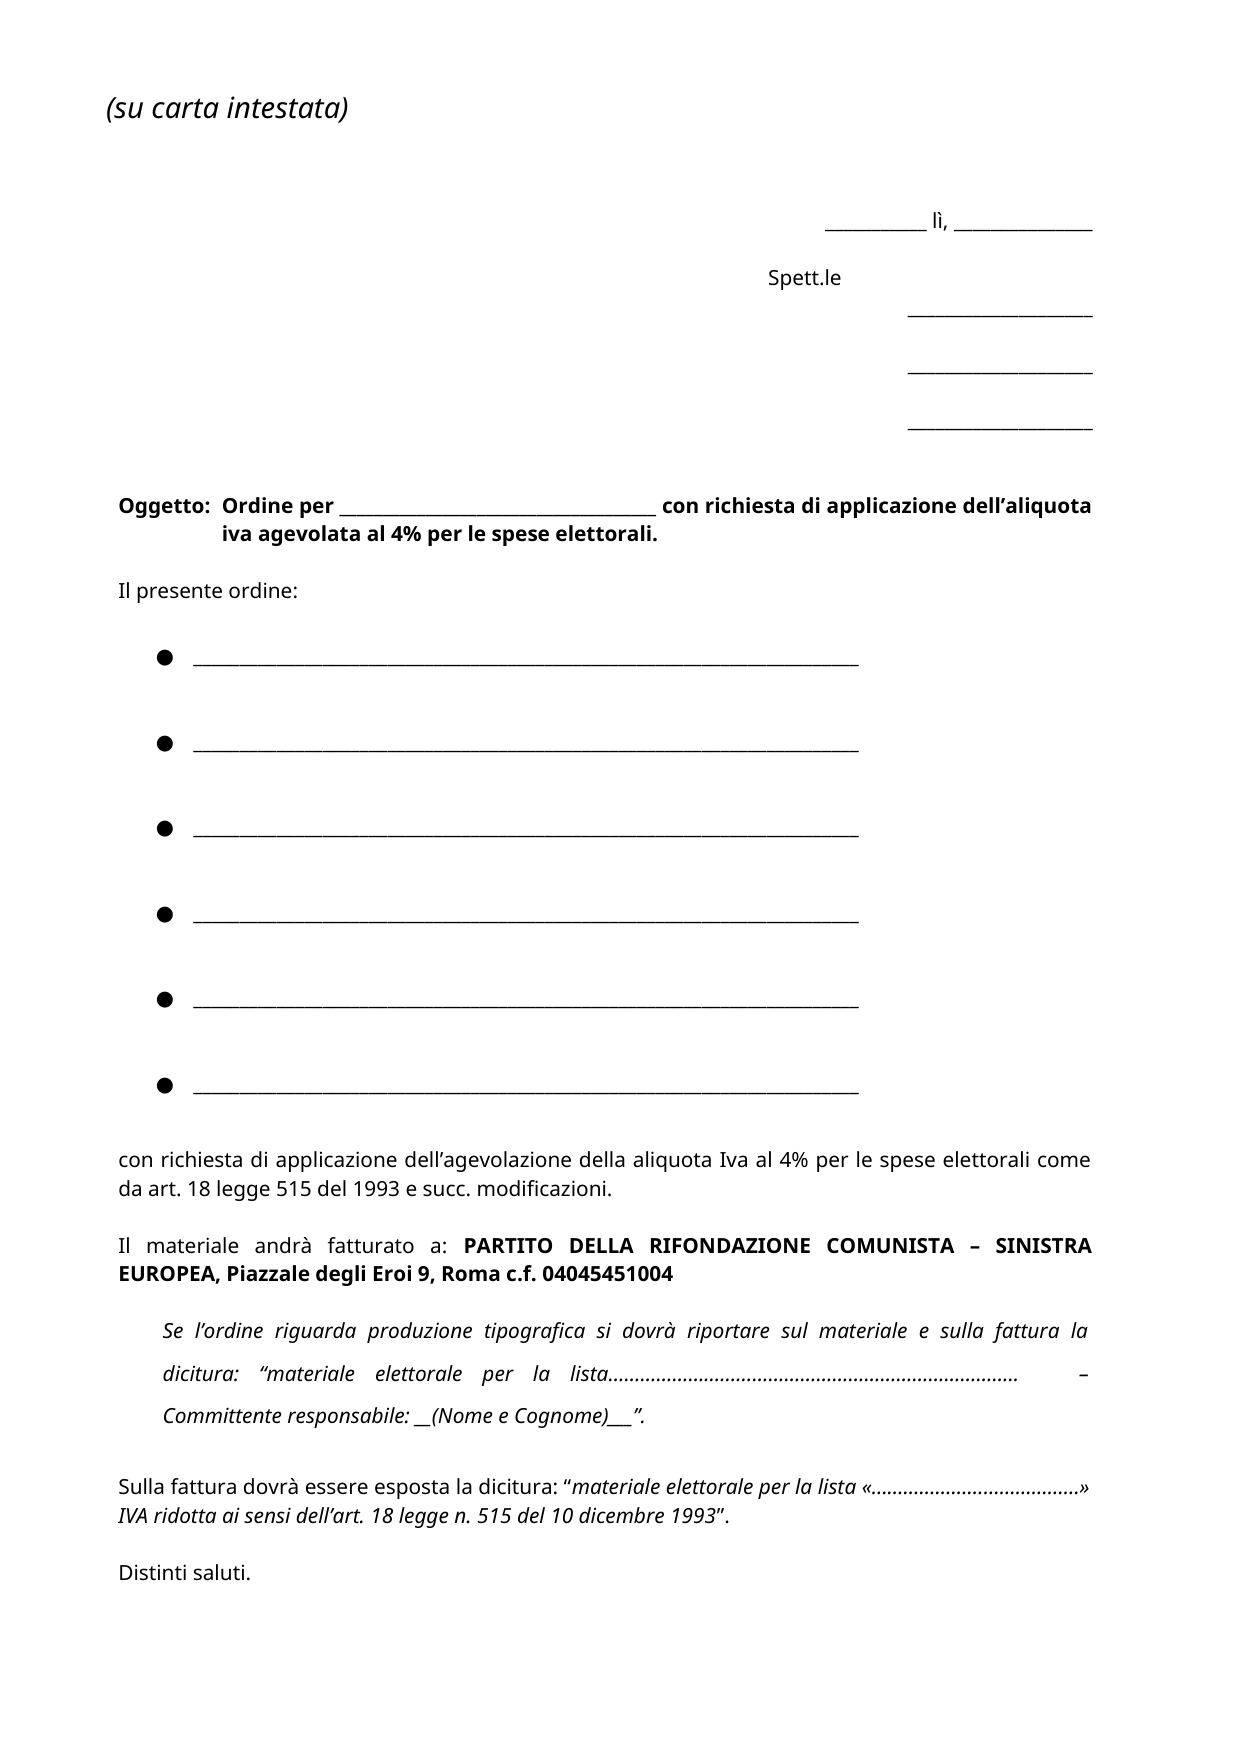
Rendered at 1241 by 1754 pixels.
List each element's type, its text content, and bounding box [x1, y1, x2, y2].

list ________________________________________________________________________ [156, 975, 1093, 1017]
text Il materiale andrà fatturato a: PARTITO DELLA RIFONDAZIONE COMUNISTA – SINISTRA EUROPEA, Piazzale degli Eroi 9, Roma c.f. 04045451004 [118, 1231, 1093, 1288]
list ________________________________________________________________________ [156, 718, 1093, 761]
list ________________________________________________________________________ [156, 1060, 1093, 1103]
text ____________________ [118, 406, 1093, 434]
list ________________________________________________________________________ [156, 804, 1093, 847]
text ____________________ [118, 349, 1093, 377]
text Il presente ordine: [118, 576, 1093, 605]
text Se l’ordine riguarda produzione tipografica si dovrà riportare sul materiale e sulla fattura la dicitura: “materiale elettorale per la lista………………………………………………………………….. – Committente responsabile: __(Nome e Cognome)___”. [162, 1316, 1093, 1430]
text con richiesta di applicazione dell’agevolazione della aliquota Iva al 4% per le spese elettorali come da art. 18 legge 515 del 1993 e succ. modificazioni. [118, 1146, 1093, 1202]
text Oggetto: Ordine per _____________________________________ con richiesta di applicazione dell’aliquota iva agevolata al 4% per le spese elettorali. [118, 491, 1093, 548]
text Spett.le [768, 263, 1093, 292]
text ____________________ [118, 292, 1093, 320]
text Distinti saluti. [118, 1558, 1093, 1586]
text ___________ lì, _______________ [768, 207, 1093, 235]
text Sulla fattura dovrà essere esposta la dicitura: “materiale elettorale per la lista «…………………………………» IVA ridotta ai sensi dell’art. 18 legge n. 515 del 10 dicembre 1993”. [118, 1472, 1093, 1529]
list ________________________________________________________________________ [156, 633, 1093, 676]
list ________________________________________________________________________ [156, 889, 1093, 932]
